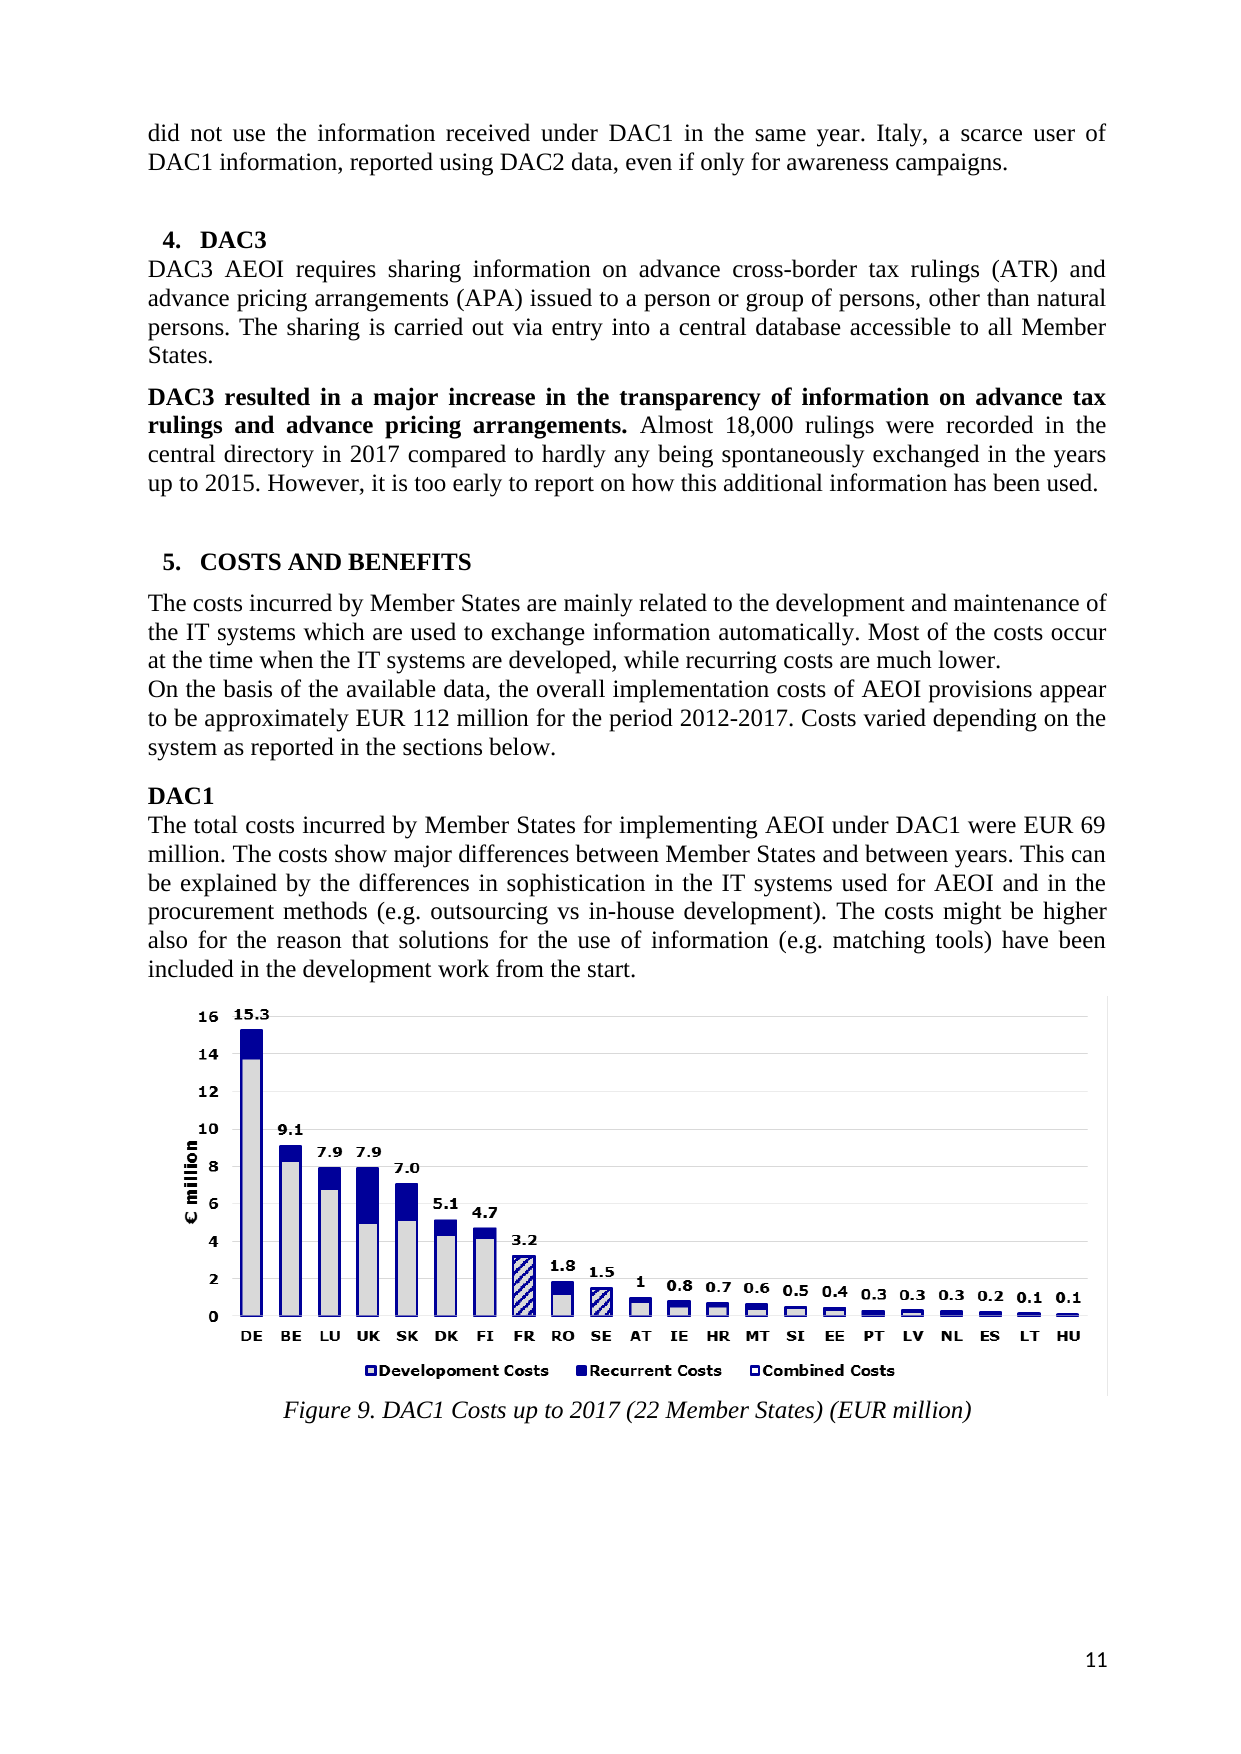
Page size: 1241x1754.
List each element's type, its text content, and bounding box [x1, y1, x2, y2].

text DAC1 [148, 781, 1107, 810]
text The total costs incurred by Member States for implementing AEOI under DAC1 were EUR 69 million. The costs show major differences between Member States and between years. This can be explained by the differences in sophistication in the IT systems used for AEOI and in the procurement methods (e.g. outsourcing vs in-house development). The costs might be higher also for the reason that solutions for the use of information (e.g. matching tools) have been included in the development work from the start. [148, 810, 1107, 983]
text Figure 9. DAC1 Costs up to 2017 (22 Member States) (EUR million) [148, 1396, 1107, 1424]
list DAC3 [162, 226, 1107, 254]
picture [147, 995, 1108, 1396]
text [148, 118, 1107, 176]
text The costs incurred by Member States are mainly related to the development and maintenance of the IT systems which are used to exchange information automatically. Most of the costs occur at the time when the IT systems are developed, while recurring costs are much lower. [148, 588, 1107, 674]
text On the basis of the available data, the overall implementation costs of AEOI provisions appear to be approximately EUR 112 million for the period 2012-2017. Costs varied depending on the system as reported in the sections below. [148, 674, 1107, 761]
list COSTS AND BENEFITS [162, 547, 1107, 576]
text DAC3 resulted in a major increase in the transparency of information on advance tax rulings and advance pricing arrangements. Almost 18,000 rulings were recorded in the central directory in 2017 compared to hardly any being spontaneously exchanged in the years up to 2015. However, it is too early to report on how this additional information has been used. [148, 382, 1107, 497]
text DAC3 AEOI requires sharing information on advance cross-border tax rulings (ATR) and advance pricing arrangements (APA) issued to a person or group of persons, other than natural persons. The sharing is carried out via entry into a central database accessible to all Member States. [148, 254, 1107, 369]
